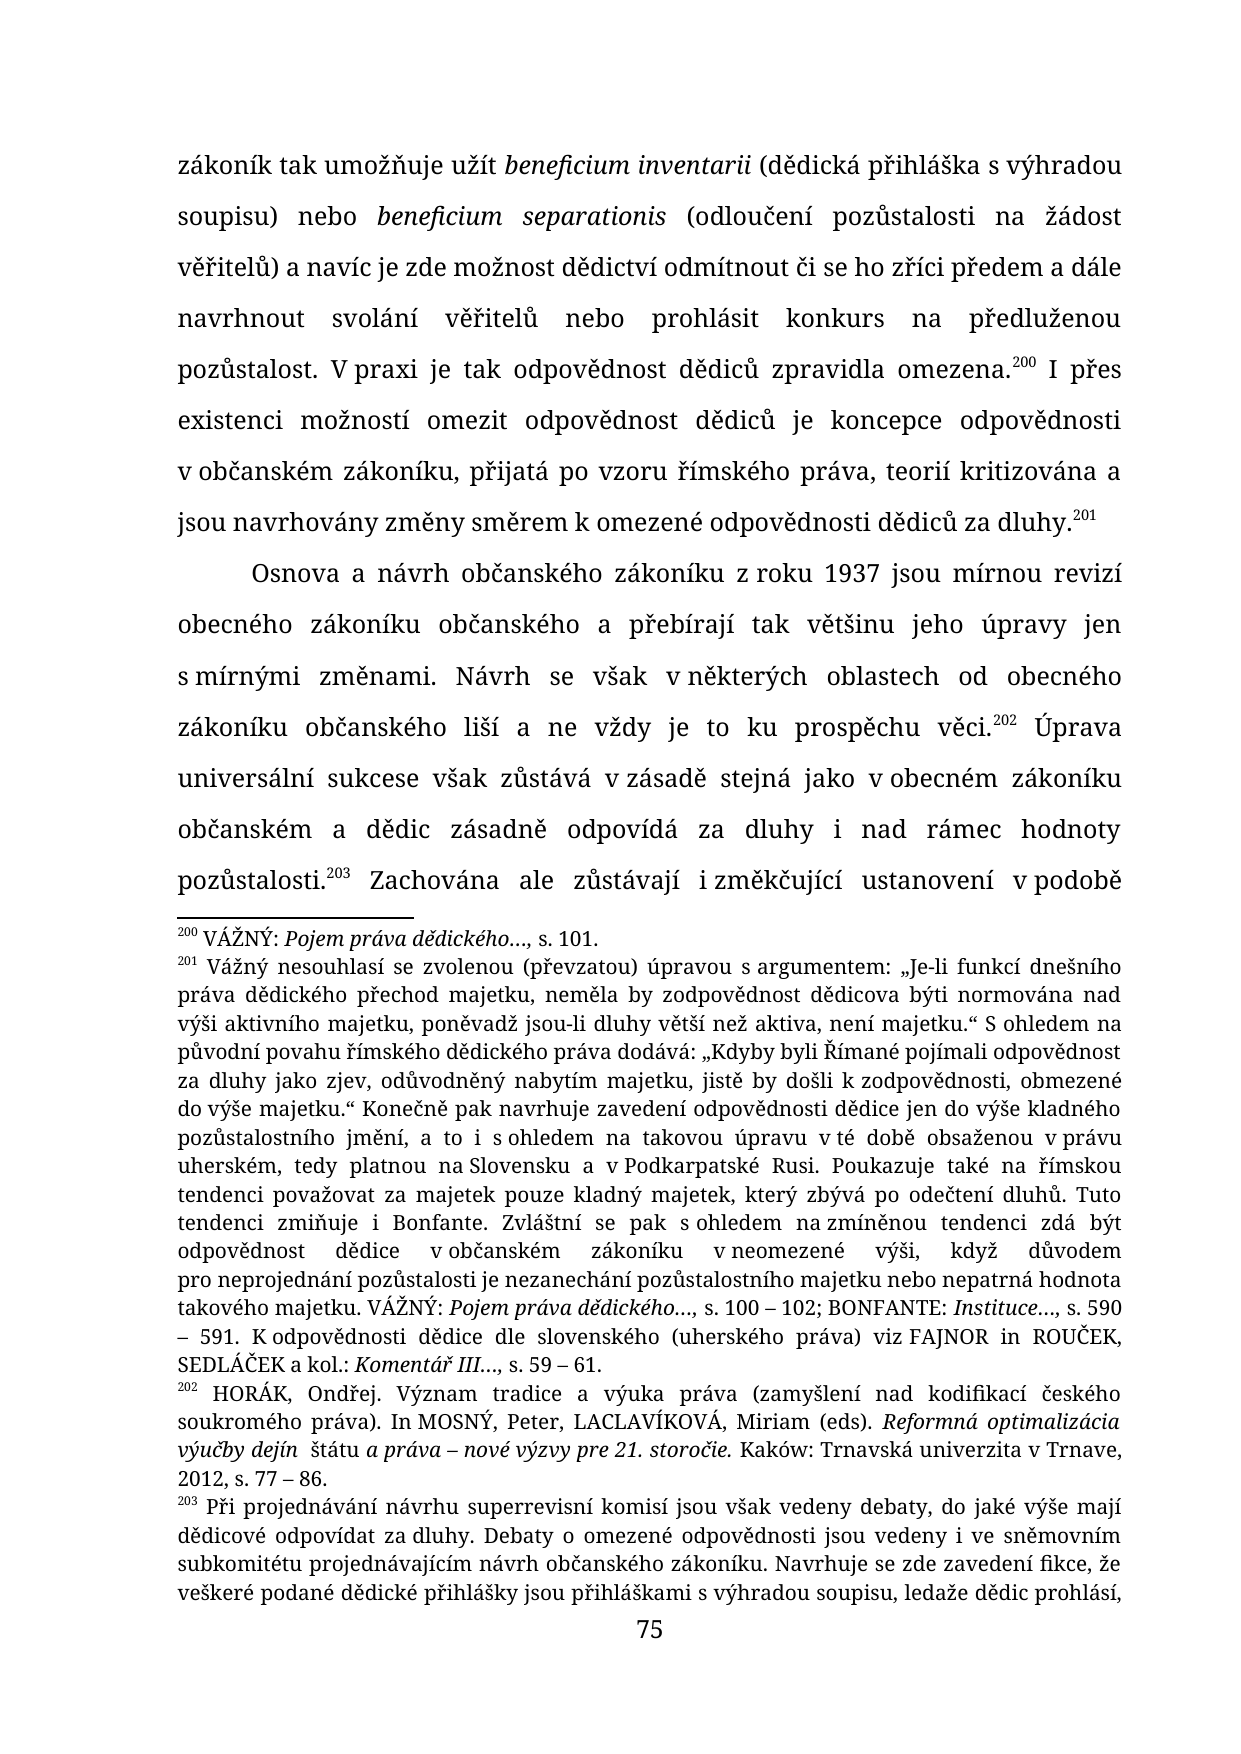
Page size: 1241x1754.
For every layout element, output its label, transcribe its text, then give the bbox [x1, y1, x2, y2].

text Osnova a návrh občanského zákoníku z roku 1937 jsou mírnou revizí obecného zákoníku občanského a přebírají tak většinu jeho úpravy jen s mírnými změnami. Návrh se však v některých oblastech od obecného zákoníku občanského liší a ne vždy je to ku prospěchu věci. Úprava universální sukcese však zůstává v zásadě stejná jako v obecném zákoníku občanském a dědic zásadně odpovídá za dluhy i nad rámec hodnoty pozůstalosti. Zachována ale zůstávají i změkčující ustanovení v podobě dobrodiní a dalších možností, jak neodpovídat celým majetkem. I návrh z roku 1937 zachovává adiční princip nabývání dědictví. [177, 641, 1122, 811]
text Osnova a návrh občanského zákoníku z roku 1937 jsou mírnou revizí obecného zákoníku občanského a přebírají tak většinu jeho úpravy jen s mírnými změnami. Návrh se však v některých oblastech od obecného zákoníku občanského liší a ne vždy je to ku prospěchu věci. Úprava universální sukcese však zůstává v zásadě stejná jako v obecném zákoníku občanském a dědic zásadně odpovídá za dluhy i nad rámec hodnoty pozůstalosti. Zachována ale zůstávají i změkčující ustanovení v podobě dobrodiní a dalších možností, jak neodpovídat celým majetkem. I návrh z roku 1937 zachovává adiční princip nabývání dědictví. [177, 556, 1122, 607]
text Osnova a návrh občanského zákoníku z roku 1937 jsou mírnou revizí obecného zákoníku občanského a přebírají tak většinu jeho úpravy jen s mírnými změnami. Návrh se však v některých oblastech od obecného zákoníku občanského liší a ne vždy je to ku prospěchu věci. Úprava universální sukcese však zůstává v zásadě stejná jako v obecném zákoníku občanském a dědic zásadně odpovídá za dluhy i nad rámec hodnoty pozůstalosti. Zachována ale zůstávají i změkčující ustanovení v podobě dobrodiní a dalších možností, jak neodpovídat celým majetkem. I návrh z roku 1937 zachovává adiční princip nabývání dědictví. [177, 845, 1122, 896]
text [177, 148, 1122, 539]
